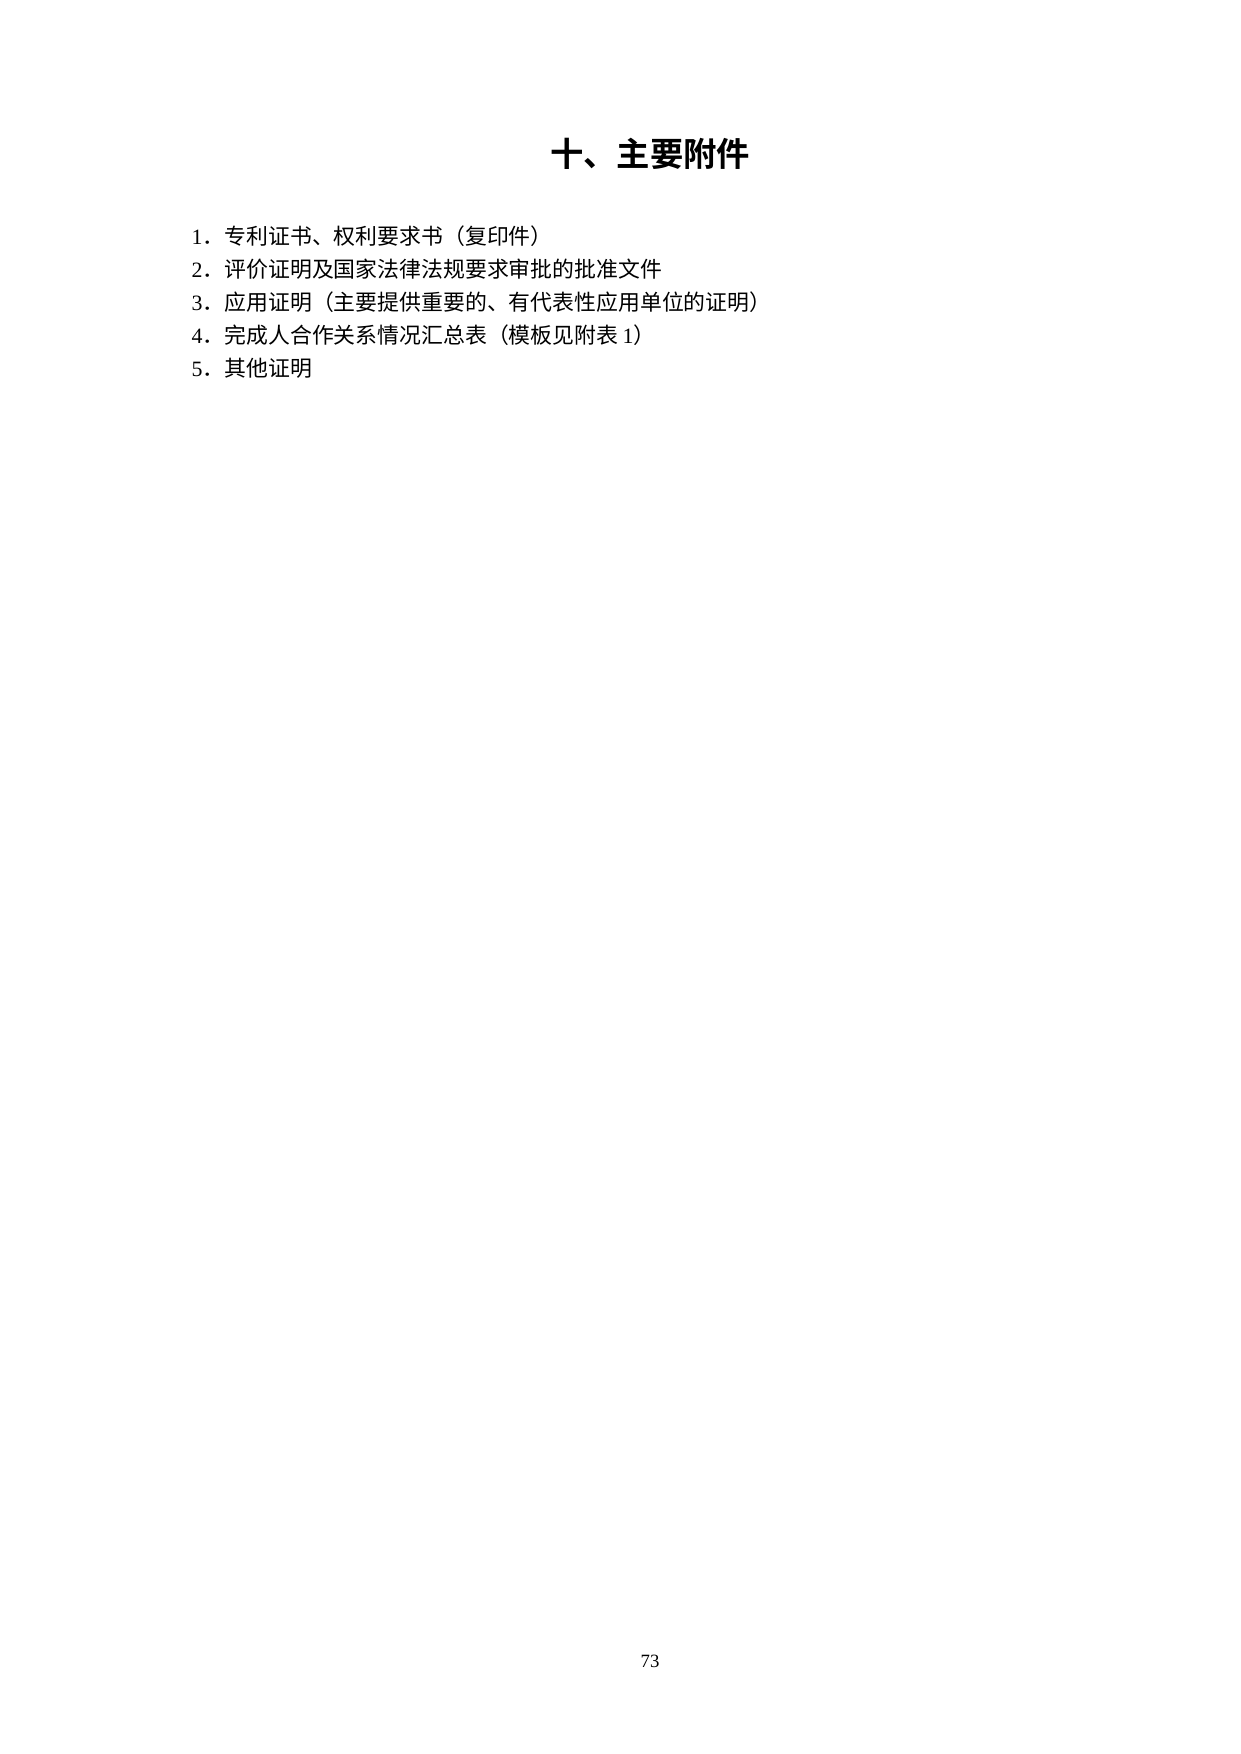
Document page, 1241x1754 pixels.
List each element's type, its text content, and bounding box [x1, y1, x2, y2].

text 1．专利证书、权利要求书（复印件） [148, 218, 1152, 251]
text 3．应用证明（主要提供重要的、有代表性应用单位的证明） [148, 284, 1152, 317]
subtitle 十、主要附件 [148, 119, 1152, 185]
text 2．评价证明及国家法律法规要求审批的批准文件 [148, 251, 1152, 284]
text 4．完成人合作关系情况汇总表（模板见附表1） [148, 317, 1152, 350]
text 5．其他证明 [148, 350, 1152, 383]
